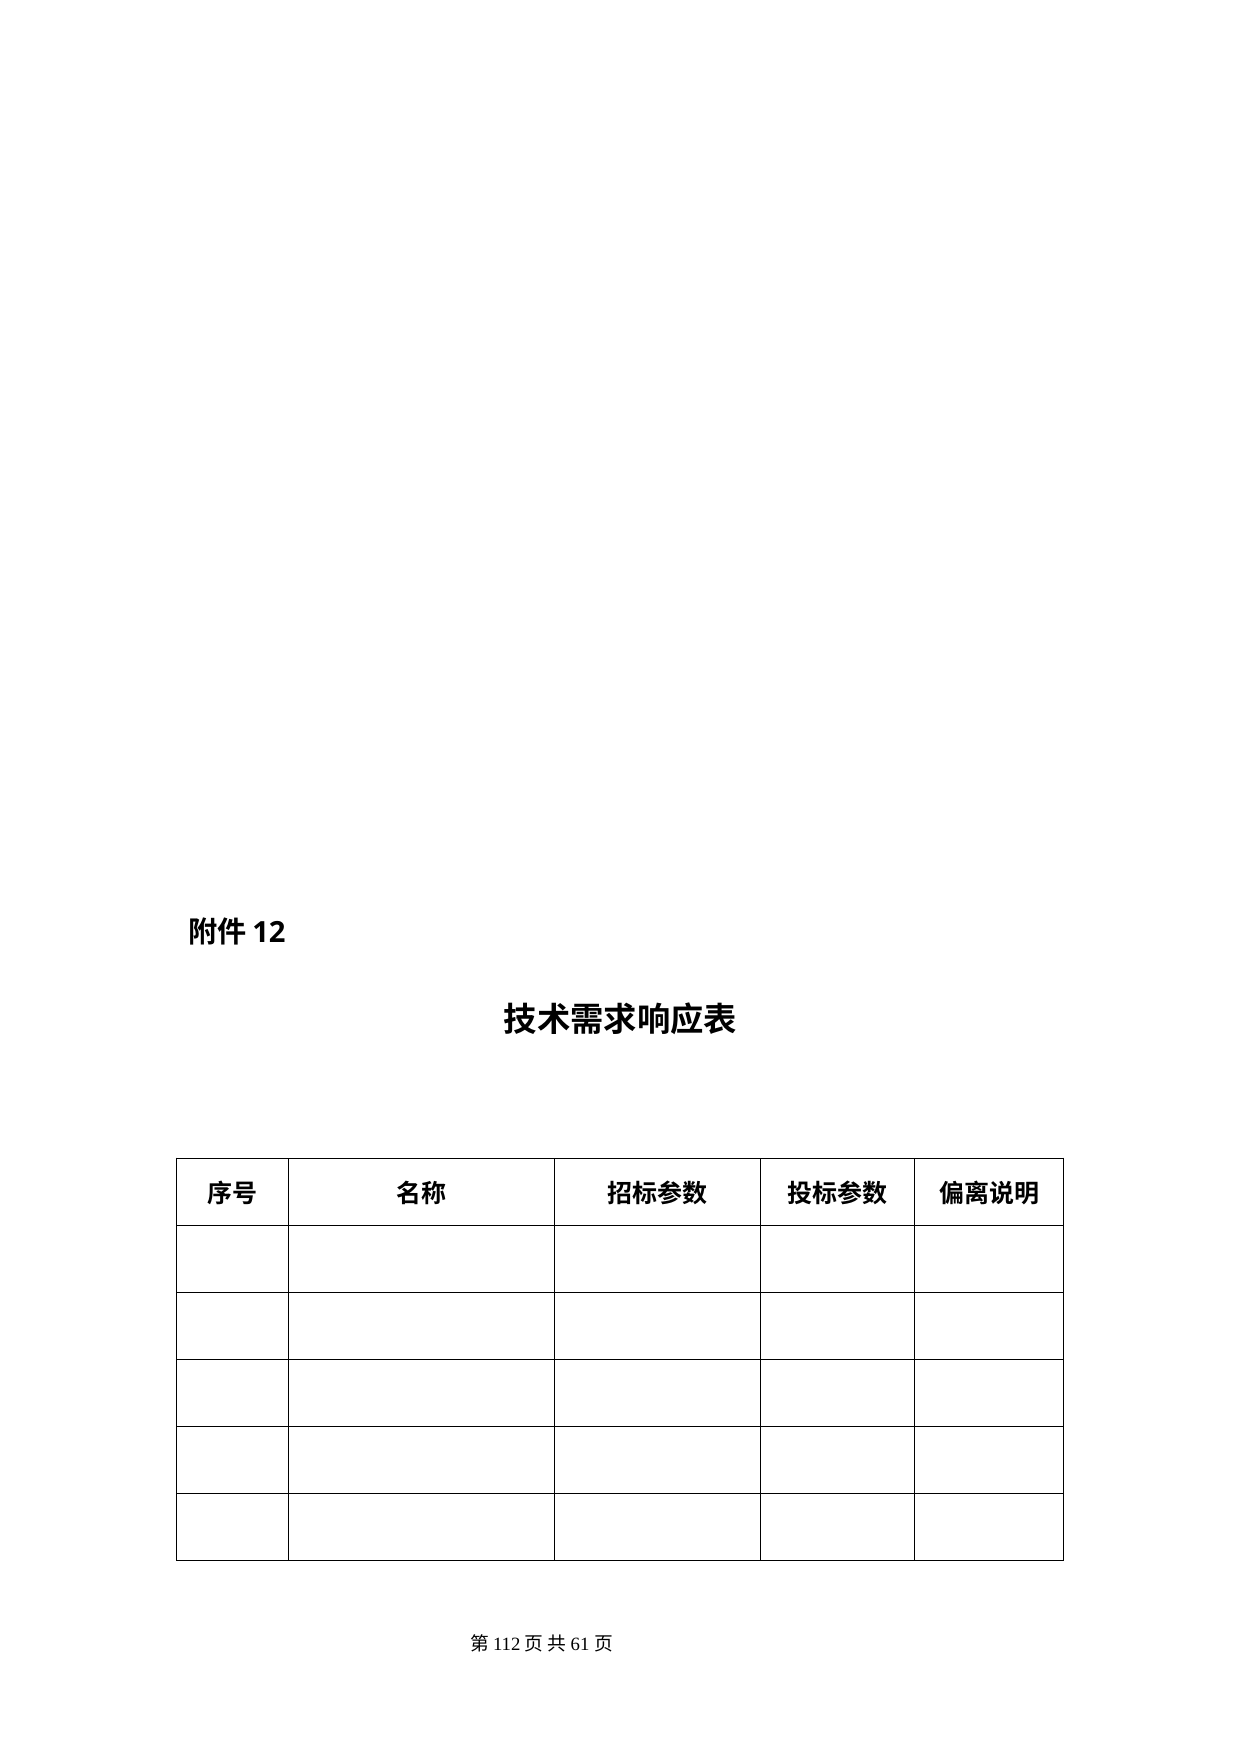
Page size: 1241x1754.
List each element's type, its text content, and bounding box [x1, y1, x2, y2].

table_cell [555, 1293, 760, 1359]
table_cell [915, 1427, 1063, 1493]
table_cell [761, 1494, 914, 1560]
table_cell [761, 1360, 914, 1426]
table_header 招标参数 [555, 1159, 760, 1224]
table_cell [915, 1226, 1063, 1292]
table_cell [555, 1226, 760, 1292]
table_cell [289, 1293, 554, 1359]
table_header 序号 [177, 1159, 288, 1224]
table_cell [915, 1293, 1063, 1359]
table_cell [761, 1293, 914, 1359]
table_cell [177, 1494, 288, 1560]
table_cell [177, 1427, 288, 1493]
table_header 投标参数 [761, 1159, 914, 1224]
table_cell [555, 1494, 760, 1560]
table_cell [289, 1427, 554, 1493]
table_cell [761, 1427, 914, 1493]
table_cell [177, 1226, 288, 1292]
table_cell [289, 1494, 554, 1560]
table_header 名称 [289, 1159, 554, 1224]
table_cell [289, 1226, 554, 1292]
table_cell [289, 1360, 554, 1426]
table_cell [177, 1360, 288, 1426]
table_cell [555, 1427, 760, 1493]
table_cell [761, 1226, 914, 1292]
text 技术需求响应表 [188, 984, 1052, 1050]
table_cell [177, 1293, 288, 1359]
table_header 偏离说明 [915, 1159, 1063, 1224]
table_cell [915, 1494, 1063, 1560]
table_cell [555, 1360, 760, 1426]
text 附件12 [188, 897, 1052, 963]
table_cell [915, 1360, 1063, 1426]
